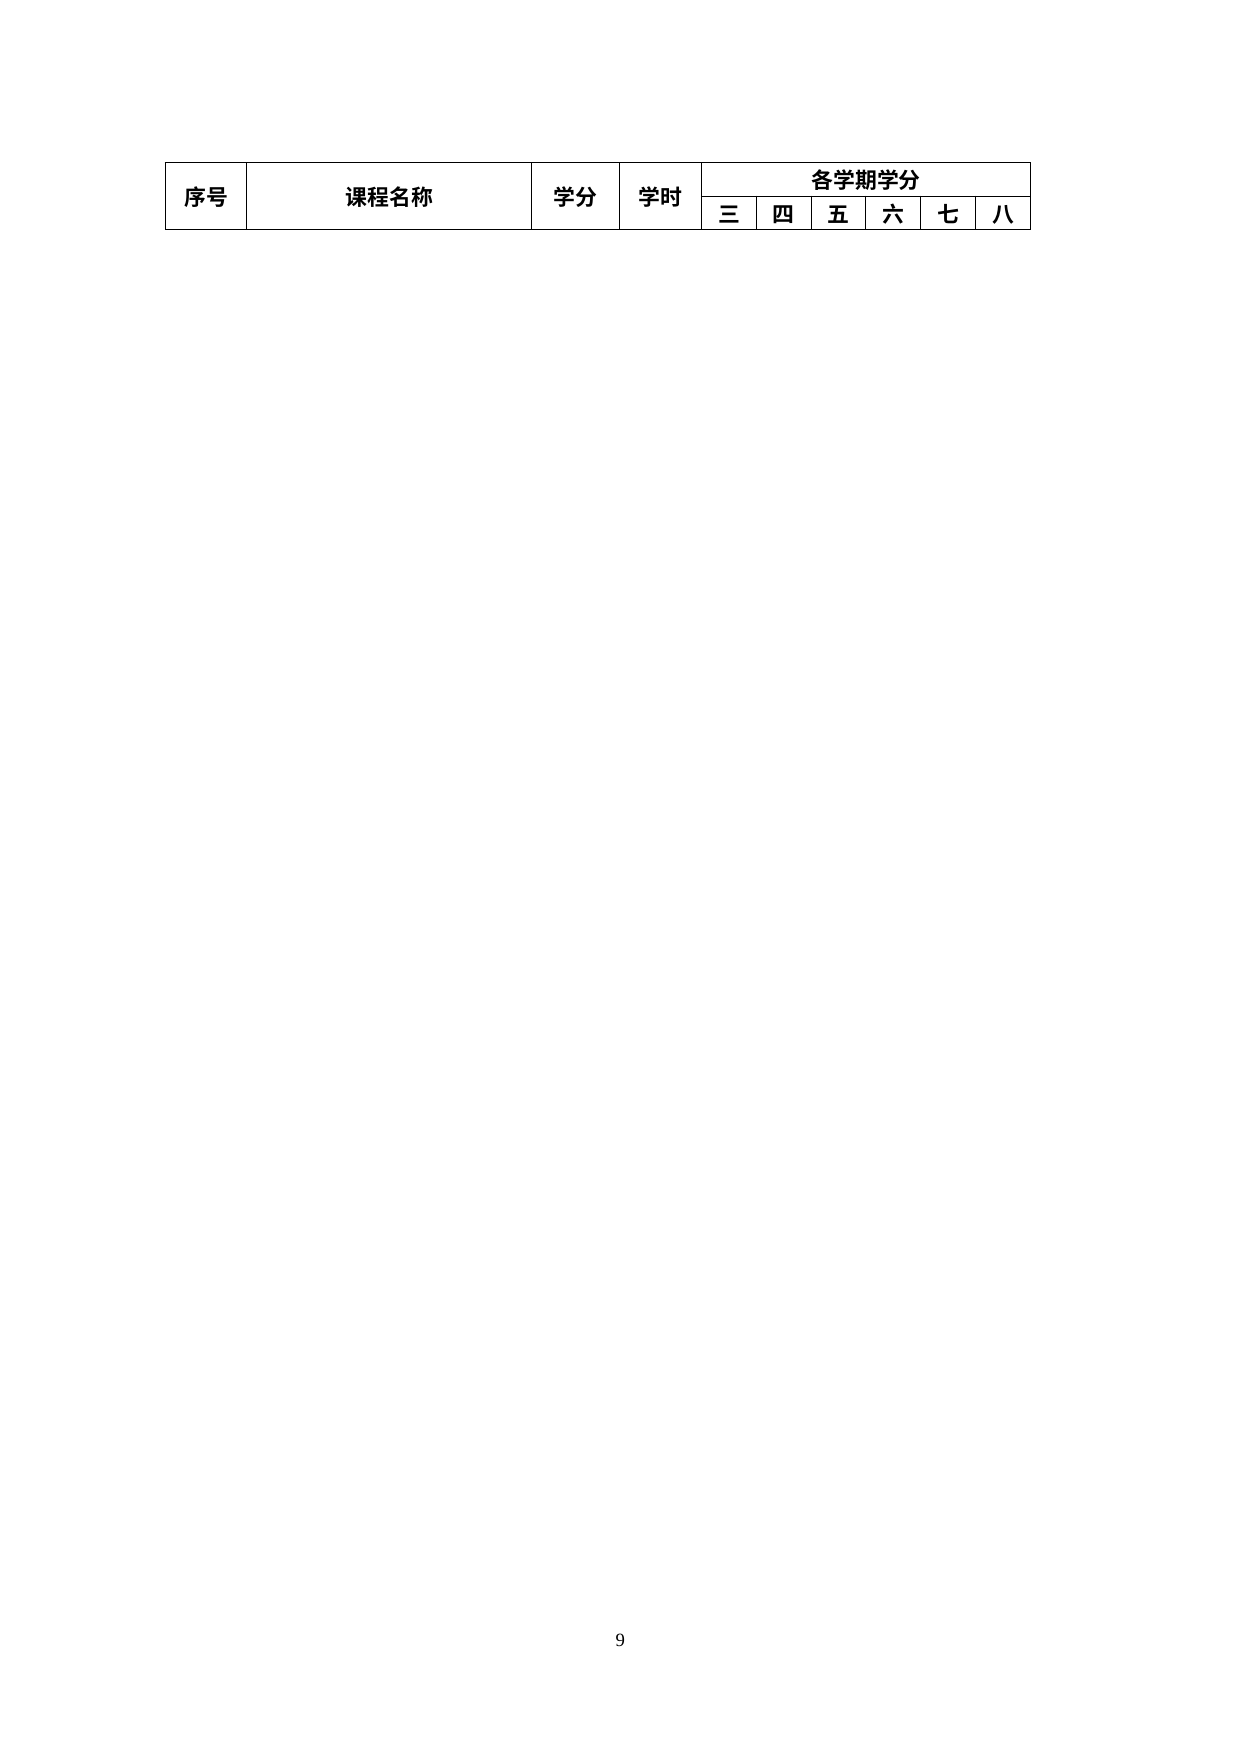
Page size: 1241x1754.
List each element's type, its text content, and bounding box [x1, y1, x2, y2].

table_cell 四 [757, 197, 811, 229]
table_header 各学期学分 [702, 163, 1030, 196]
table_cell 七 [921, 197, 975, 229]
table_cell 三 [702, 197, 756, 229]
table_cell 六 [866, 197, 920, 229]
table_header 序号 [166, 163, 246, 229]
table_cell 五 [812, 197, 865, 229]
table_header 学时 [620, 163, 701, 229]
table_header 课程名称 [247, 163, 531, 229]
table_header 学分 [532, 163, 619, 229]
table_cell 八 [976, 197, 1030, 229]
